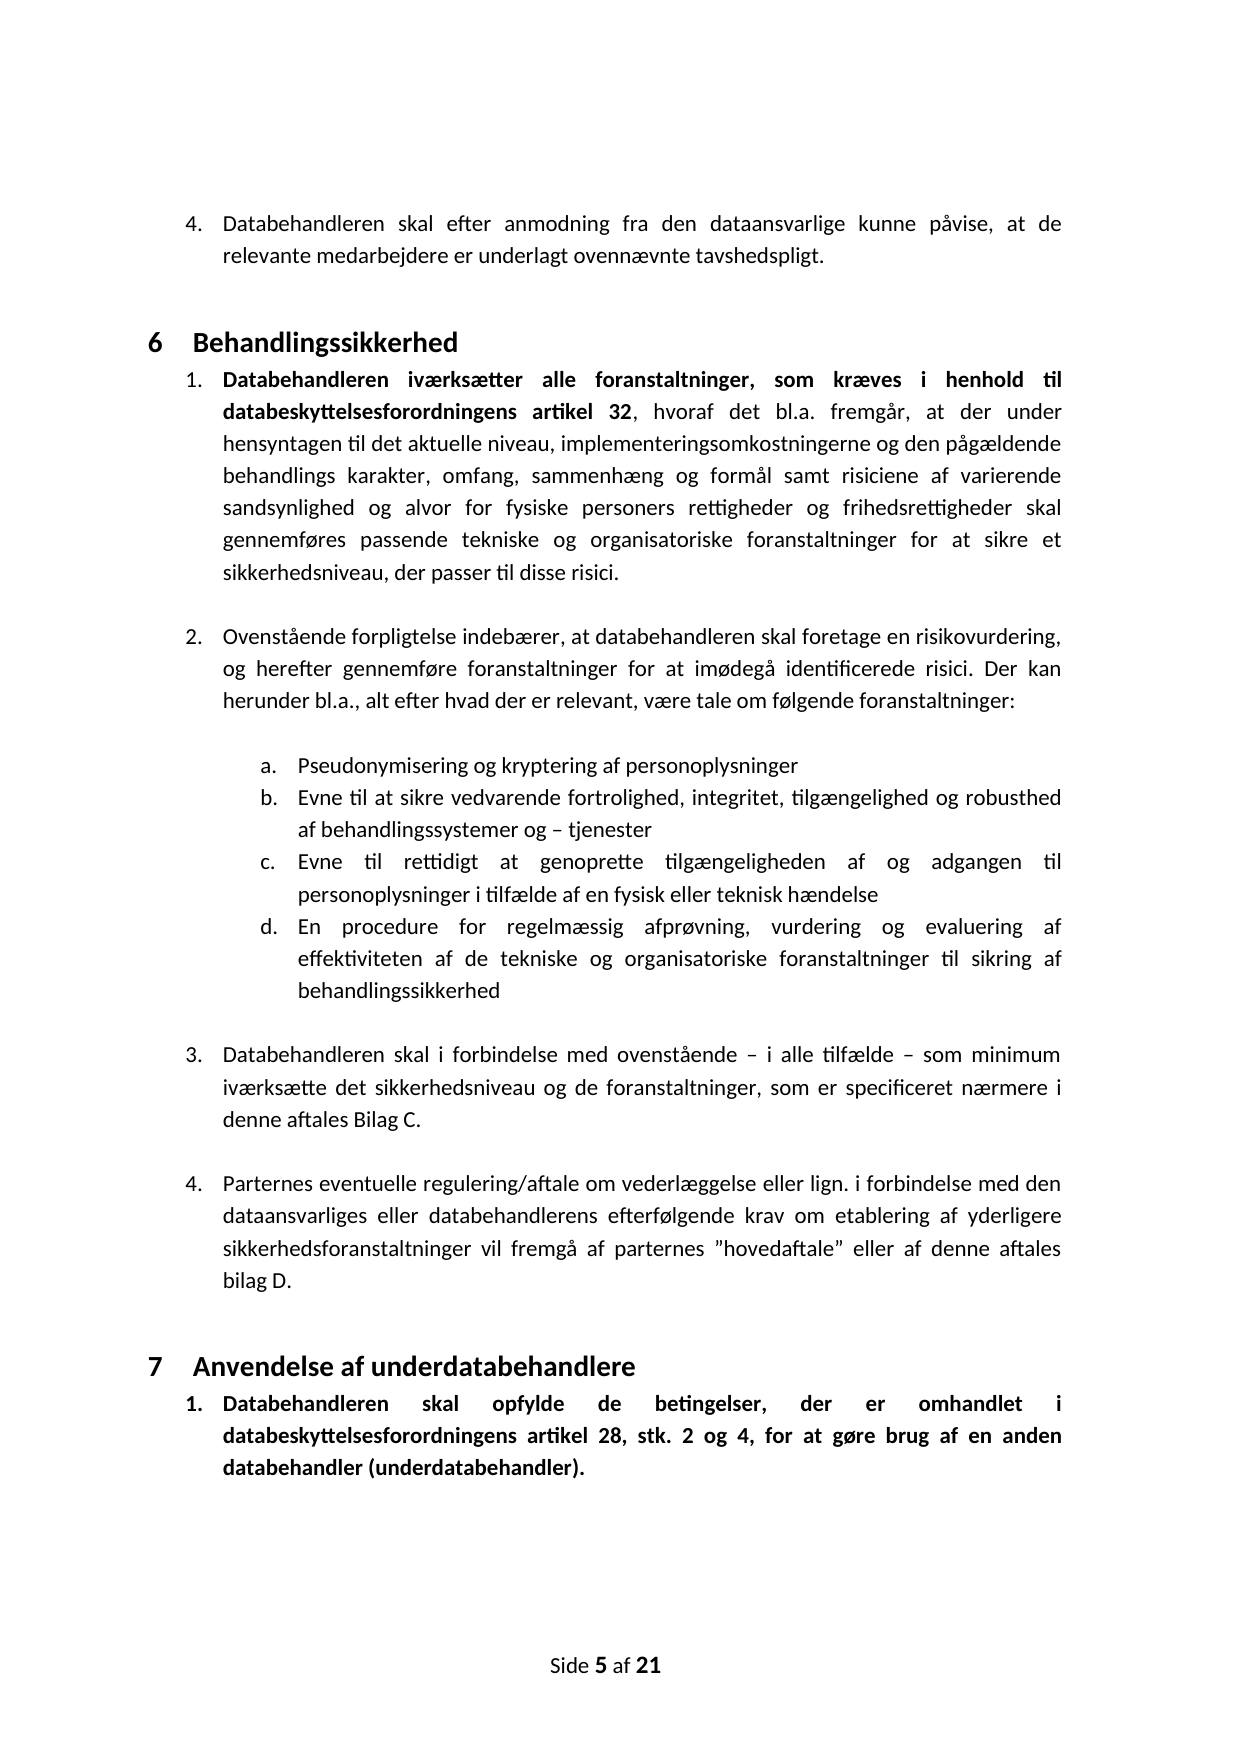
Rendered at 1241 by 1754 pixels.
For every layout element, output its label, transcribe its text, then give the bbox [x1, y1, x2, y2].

list Evne til rettidigt at genoprette tilgængeligheden af og adgangen til personoplysninger i tilfælde af en fysisk eller teknisk hændelse [260, 847, 1063, 908]
list Databehandleren skal opfylde de betingelser, der er omhandlet i databeskyttelsesforordningens artikel 28, stk. 2 og 4, for at gøre brug af en anden databehandler (underdatabehandler). [185, 1389, 1063, 1481]
list Pseudonymisering og kryptering af personoplysninger [260, 751, 1063, 779]
list En procedure for regelmæssig afprøvning, vurdering og evaluering af effektiviteten af de tekniske og organisatoriske foranstaltninger til sikring af behandlingssikkerhed [260, 912, 1063, 1004]
list Databehandleren skal efter anmodning fra den dataansvarlige kunne påvise, at de relevante medarbejdere er underlagt ovennævnte tavshedspligt. [185, 209, 1063, 269]
list Ovenstående forpligtelse indebærer, at databehandleren skal foretage en risikovurdering, og herefter gennemføre foranstaltninger for at imødegå identificerede risici. Der kan herunder bl.a., alt efter hvad der er relevant, være tale om følgende foranstaltninger: [185, 622, 1063, 714]
list Evne til at sikre vedvarende fortrolighed, integritet, tilgængelighed og robusthed af behandlingssystemer og – tjenester [260, 783, 1063, 843]
list Databehandleren iværksætter alle foranstaltninger, som kræves i henhold til databeskyttelsesforordningens artikel 32, hvoraf det bl.a. fremgår, at der under hensyntagen til det aktuelle niveau, implementeringsomkostningerne og den pågældende behandlings karakter, omfang, sammenhæng og formål samt risiciene af varierende sandsynlighed og alvor for fysiske personers rettigheder og frihedsrettigheder skal gennemføres passende tekniske og organisatoriske foranstaltninger for at sikre et sikkerhedsniveau, der passer til disse risici. [185, 365, 1063, 586]
subtitle Anvendelse af underdatabehandlere [148, 1348, 1063, 1384]
subtitle Behandlingssikkerhed [148, 324, 1063, 359]
list Databehandleren skal i forbindelse med ovenstående – i alle tilfælde – som minimum iværksætte det sikkerhedsniveau og de foranstaltninger, som er specificeret nærmere i denne aftales Bilag C. [185, 1041, 1063, 1133]
list Parternes eventuelle regulering/aftale om vederlæggelse eller lign. i forbindelse med den dataansvarliges eller databehandlerens efterfølgende krav om etablering af yderligere sikkerhedsforanstaltninger vil fremgå af parternes ”hovedaftale” eller af denne aftales bilag D. [185, 1169, 1063, 1294]
